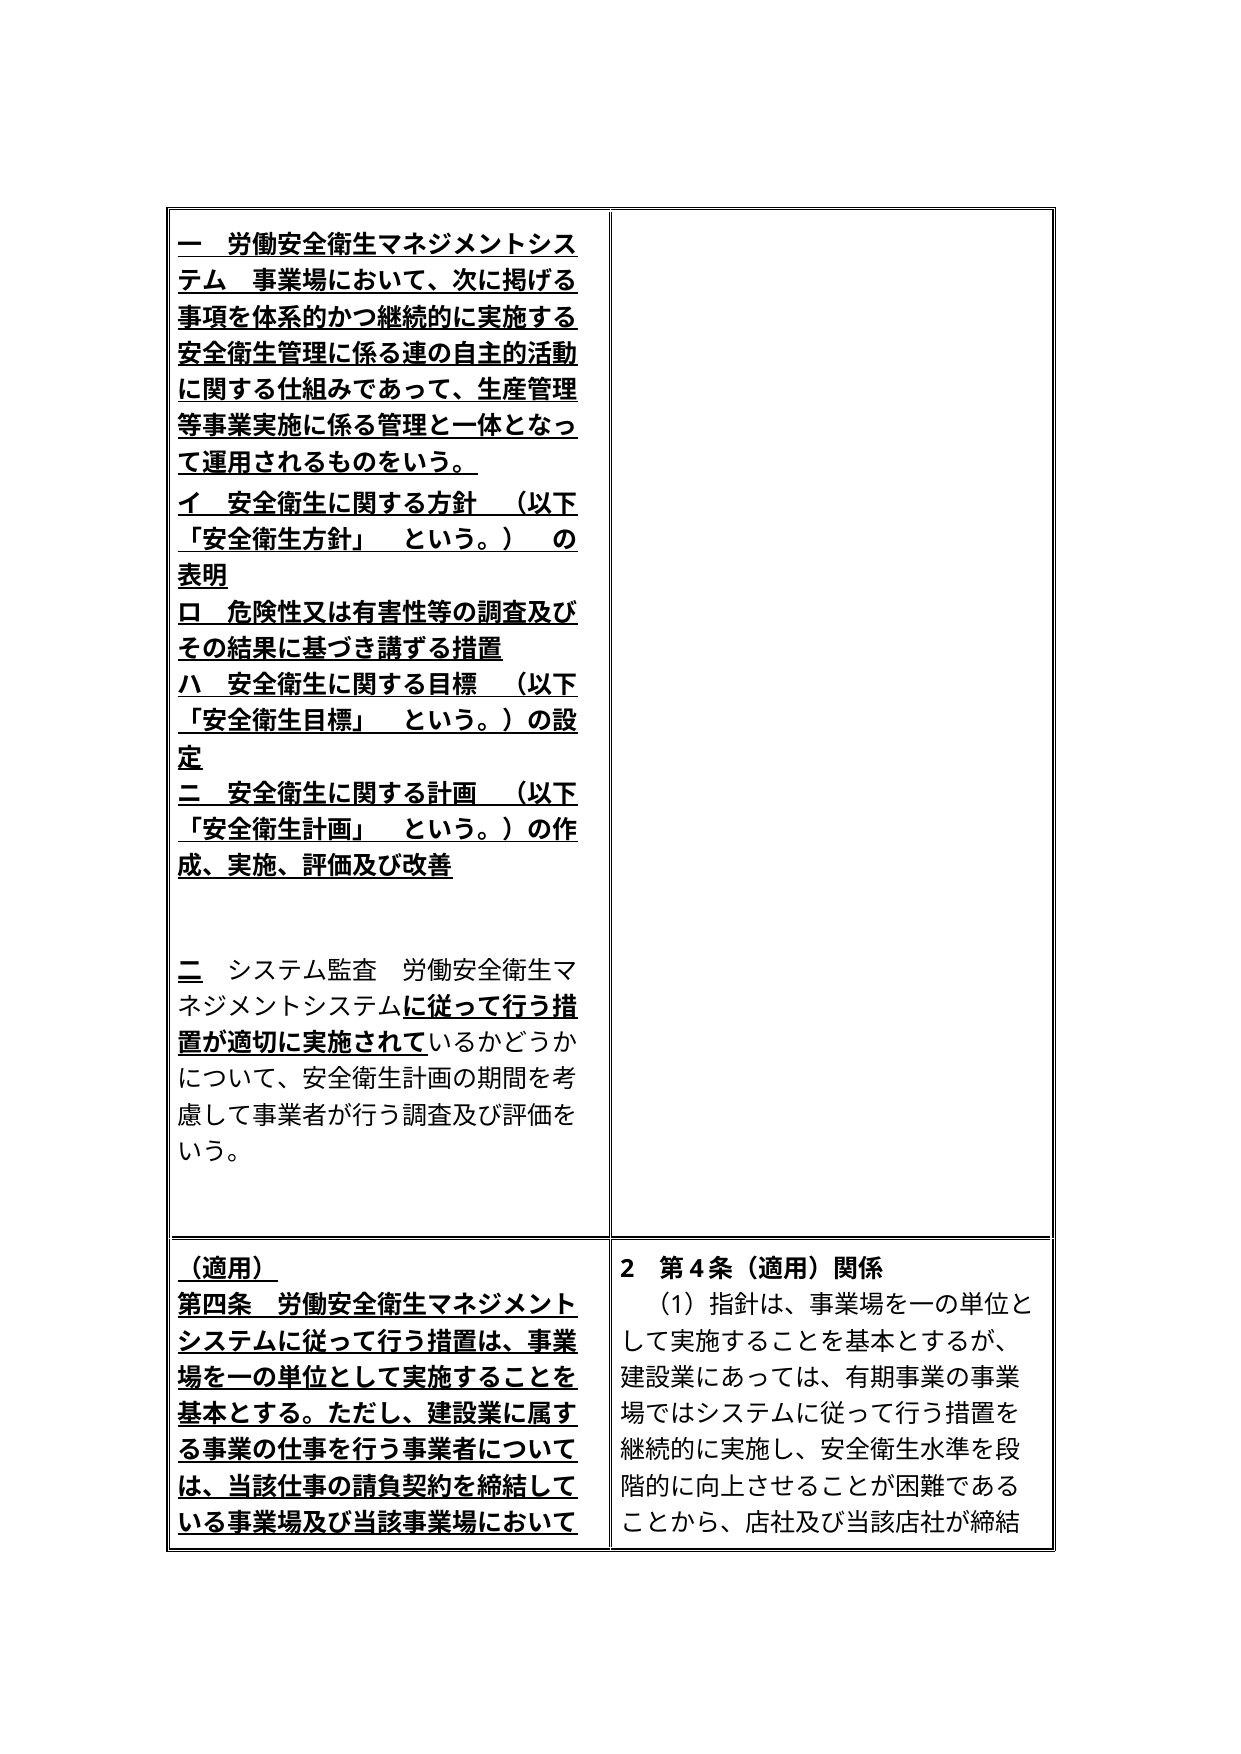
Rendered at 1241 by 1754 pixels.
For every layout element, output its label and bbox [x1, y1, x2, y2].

table_cell [611, 1236, 1053, 1548]
table_cell [170, 1236, 611, 1548]
table_cell [170, 210, 611, 1236]
table_cell [611, 210, 1052, 1236]
